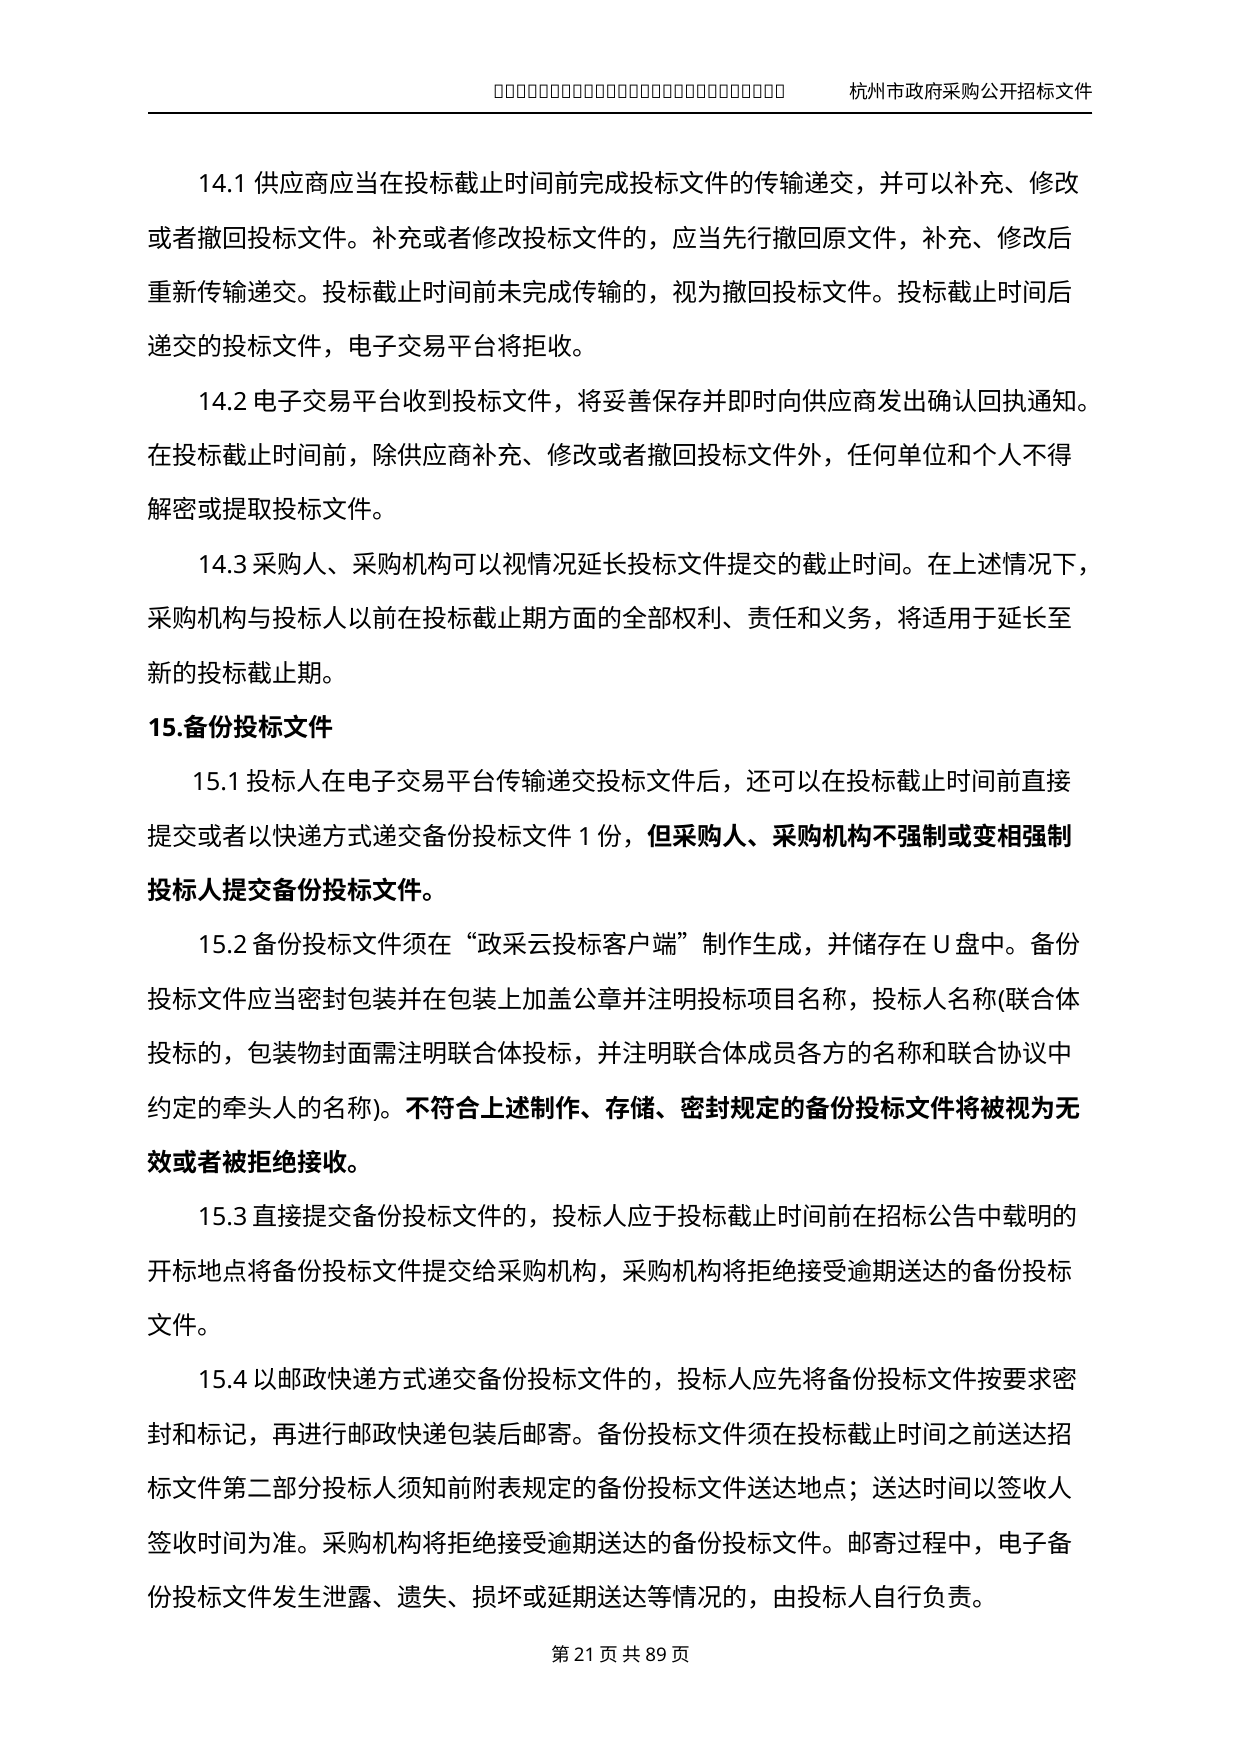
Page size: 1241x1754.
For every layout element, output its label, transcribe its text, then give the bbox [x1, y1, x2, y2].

text 15.4以邮政快递方式递交备份投标文件的，投标人应先将备份投标文件按要求密封和标记，再进行邮政快递包装后邮寄。备份投标文件须在投标截止时间之前送达招标文件第二部分投标人须知前附表规定的备份投标文件送达地点；送达时间以签收人签收时间为准。采购机构将拒绝接受逾期送达的备份投标文件。邮寄过程中，电子备份投标文件发生泄露、遗失、损坏或延期送达等情况的，由投标人自行负责。 [148, 1360, 1092, 1614]
text 14.2电子交易平台收到投标文件，将妥善保存并即时向供应商发出确认回执通知。在投标截止时间前，除供应商补充、修改或者撤回投标文件外，任何单位和个人不得解密或提取投标文件。 [148, 381, 1092, 526]
text 15.3直接提交备份投标文件的，投标人应于投标截止时间前在招标公告中载明的开标地点将备份投标文件提交给采购机构，采购机构将拒绝接受逾期送达的备份投标文件。 [148, 1197, 1092, 1342]
text 15.2备份投标文件须在“政采云投标客户端”制作生成，并储存在U盘中。备份投标文件应当密封包装并在包装上加盖公章并注明投标项目名称，投标人名称(联合体投标的，包装物封面需注明联合体投标，并注明联合体成员各方的名称和联合协议中约定的牵头人的名称)。不符合上述制作、存储、密封规定的备份投标文件将被视为无效或者被拒绝接收。 [148, 925, 1092, 1179]
list 15.备份投标文件 [148, 707, 1092, 744]
text 15.1投标人在电子交易平台传输递交投标文件后，还可以在投标截止时间前直接提交或者以快递方式递交备份投标文件1份，但采购人、采购机构不强制或变相强制投标人提交备份投标文件。 [148, 762, 1092, 907]
text 14.1 供应商应当在投标截止时间前完成投标文件的传输递交，并可以补充、修改或者撤回投标文件。补充或者修改投标文件的，应当先行撤回原文件，补充、修改后重新传输递交。投标截止时间前未完成传输的，视为撤回投标文件。投标截止时间后递交的投标文件，电子交易平台将拒收。 [148, 164, 1092, 363]
text 14.3采购人、采购机构可以视情况延长投标文件提交的截止时间。在上述情况下，采购机构与投标人以前在投标截止期方面的全部权利、责任和义务，将适用于延长至新的投标截止期。 [148, 544, 1092, 689]
